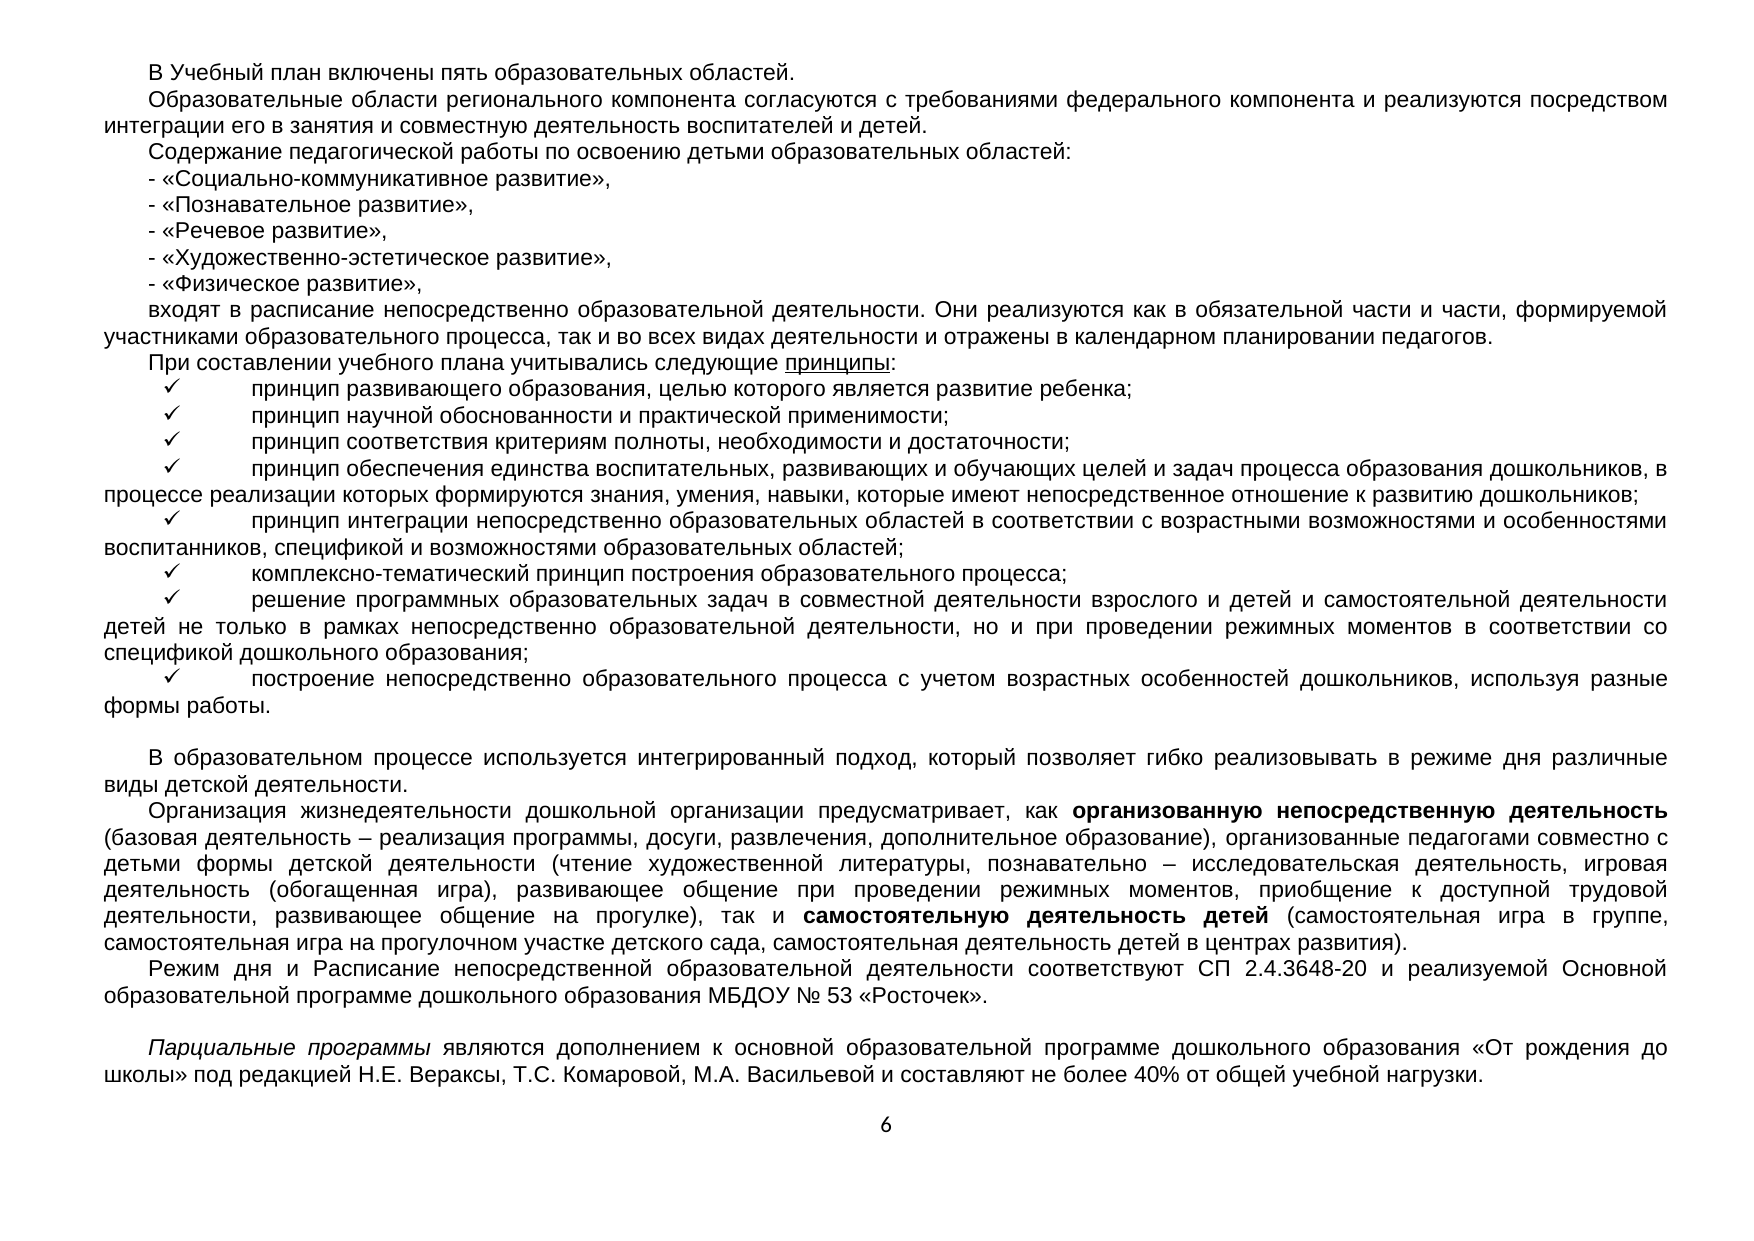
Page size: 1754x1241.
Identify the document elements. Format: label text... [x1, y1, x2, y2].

text - «Физическое развитие», [103, 270, 1668, 296]
text В Учебный план включены пять образовательных областей. [103, 59, 1698, 86]
list принцип обеспечения единства воспитательных, развивающих и обучающих целей и задач процесса образования дошкольников, в процессе реализации которых формируются знания, умения, навыки, которые имеют непосредственное отношение к развитию дошкольников; [103, 454, 1668, 507]
text - «Речевое развитие», [103, 217, 1668, 244]
text входят в расписание непосредственно образовательной деятельности. Они реализуются как в обязательной части и части, формируемой участниками образовательного процесса, так и во всех видах деятельности и отражены в календарном планировании педагогов. [103, 296, 1668, 349]
text Организация жизнедеятельности дошкольной организации предусматривает, как организованную непосредственную деятельность (базовая деятельность – реализация программы, досуги, развлечения, дополнительное образование), организованные педагогами совместно с детьми формы детской деятельности (чтение художественной литературы, познавательно – исследовательская деятельность, игровая деятельность (обогащенная игра), развивающее общение при проведении режимных моментов, приобщение к доступной трудовой деятельности, развивающее общение на прогулке), так и самостоятельную деятельность детей (самостоятельная игра в группе, самостоятельная игра на прогулочном участке детского сада, самостоятельная деятельность детей в центрах развития). [103, 797, 1668, 955]
text - «Художественно-эстетическое развитие», [103, 244, 1668, 270]
list принцип интеграции непосредственно образовательных областей в соответствии с возрастными возможностями и особенностями воспитанников, спецификой и возможностями образовательных областей; [103, 507, 1668, 560]
text При составлении учебного плана учитывались следующие принципы: [103, 349, 1668, 375]
text Парциальные программы являются дополнением к основной образовательной программе дошкольного образования «От рождения до школы» под редакцией Н.Е. Вераксы, Т.С. Комаровой, М.А. Васильевой и составляют не более 40% от общей учебной нагрузки. [103, 1034, 1668, 1087]
text - «Познавательное развитие», [103, 191, 1668, 217]
list принцип научной обоснованности и практической применимости; [103, 402, 1668, 428]
list решение программных образовательных задач в совместной деятельности взрослого и детей и самостоятельной деятельности детей не только в рамках непосредственно образовательной деятельности, но и при проведении режимных моментов в соответствии со спецификой дошкольного образования; [103, 586, 1668, 665]
text - «Социально-коммуникативное развитие», [103, 164, 1668, 191]
text Образовательные области регионального компонента согласуются с требованиями федерального компонента и реализуются посредством интеграции его в занятия и совместную деятельность воспитателей и детей. [103, 86, 1668, 138]
text В образовательном процессе используется интегрированный подход, который позволяет гибко реализовывать в режиме дня различные виды детской деятельности. [103, 744, 1668, 797]
list комплексно-тематический принцип построения образовательного процесса; [103, 560, 1668, 586]
list принцип соответствия критериям полноты, необходимости и достаточности; [103, 428, 1668, 454]
text Содержание педагогической работы по освоению детьми образовательных областей: [103, 138, 1668, 164]
list построение непосредственно образовательного процесса с учетом возрастных особенностей дошкольников, используя разные формы работы. [103, 665, 1668, 718]
list принцип развивающего образования, целью которого является развитие ребенка; [103, 375, 1668, 402]
text Режим дня и Расписание непосредственной образовательной деятельности соответствуют СП 2.4.3648-20 и реализуемой Основной образовательной программе дошкольного образования МБДОУ № 53 «Росточек». [103, 955, 1668, 1008]
